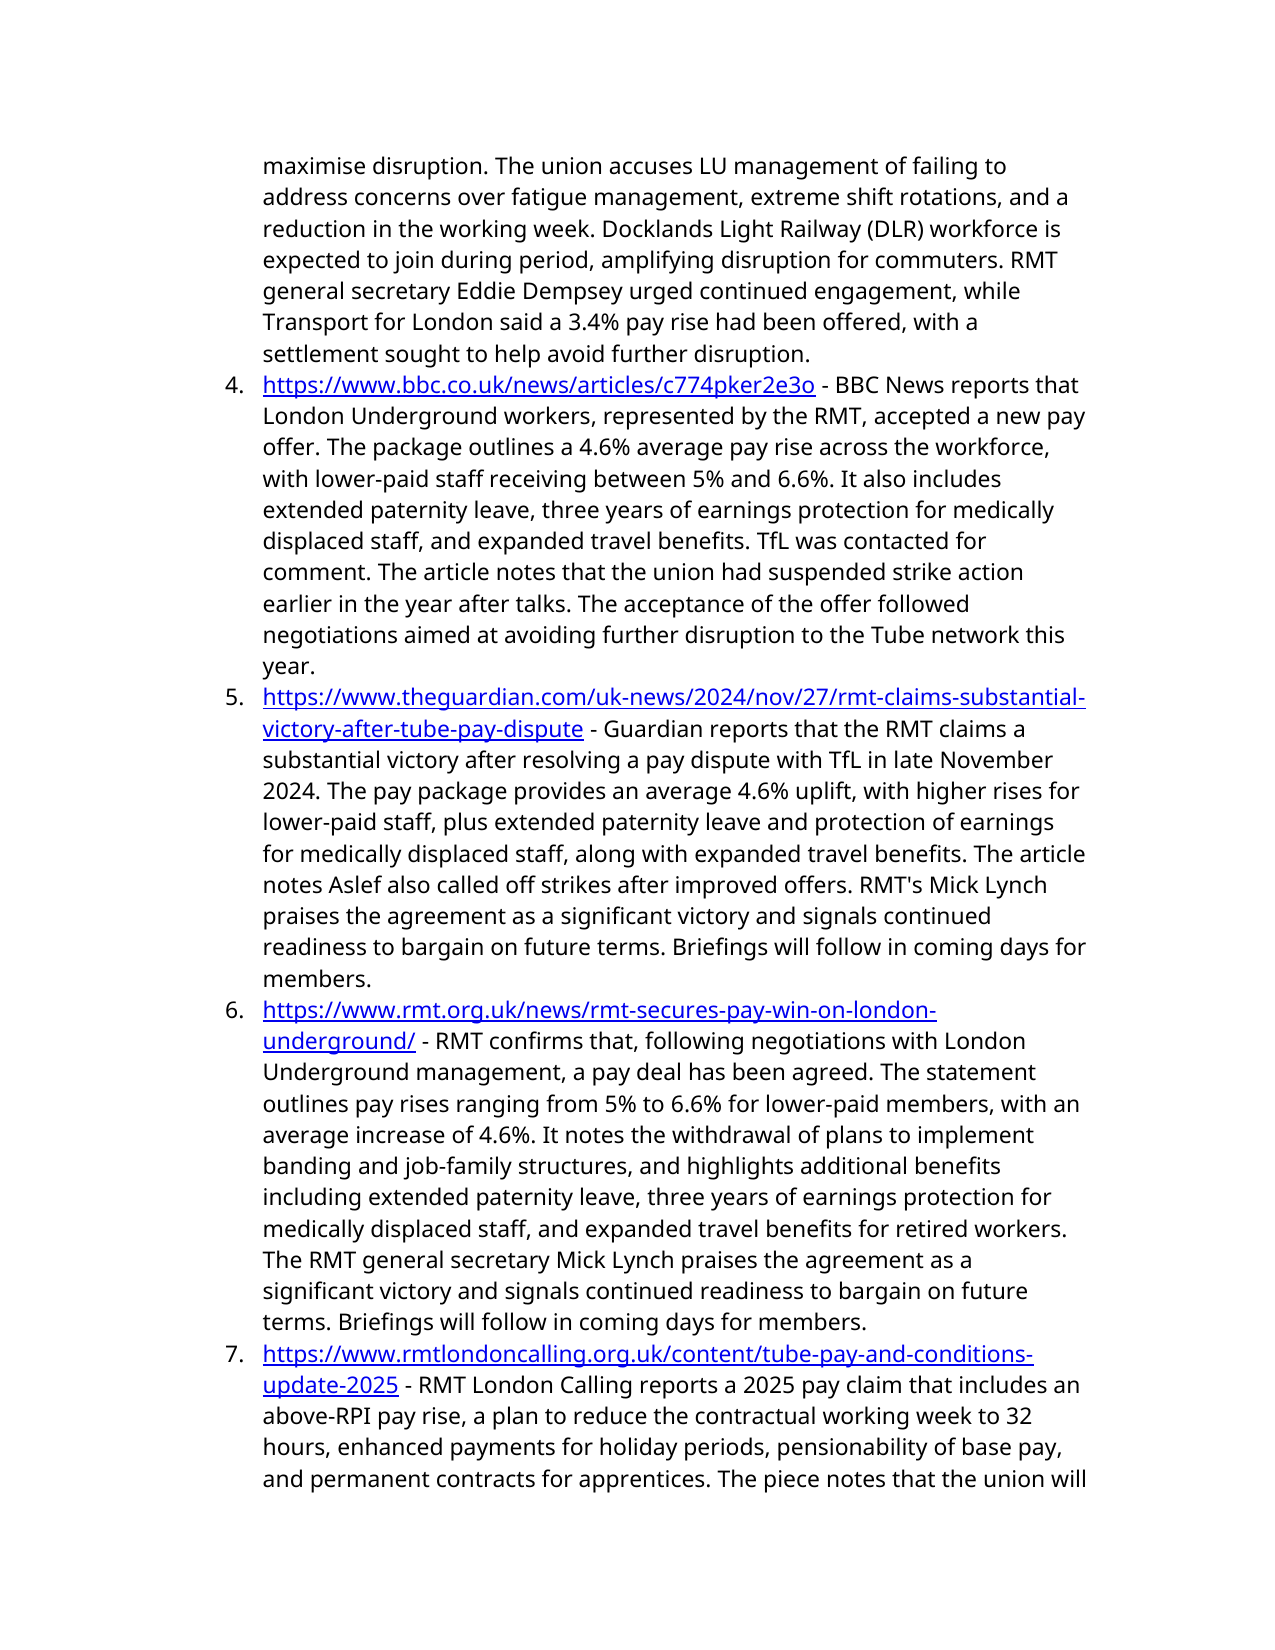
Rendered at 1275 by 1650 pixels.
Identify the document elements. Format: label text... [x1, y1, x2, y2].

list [225, 1337, 1087, 1494]
list https://www.theguardian.com/uk-news/2024/nov/27/rmt-claims-substantial-victory-after-tube-pay-dispute - Guardian reports that the RMT claims a substantial victory after resolving a pay dispute with TfL in late November 2024. The pay package provides an average 4.6% uplift, with higher rises for lower-paid staff, plus extended paternity leave and protection of earnings for medically displaced staff, along with expanded travel benefits. The article notes Aslef also called off strikes after improved offers. RMT's Mick Lynch praises the agreement as a significant victory and signals continued readiness to bargain on future terms. Briefings will follow in coming days for members. [225, 681, 1087, 994]
list https://www.bbc.co.uk/news/articles/c774pker2e3o - BBC News reports that London Underground workers, represented by the RMT, accepted a new pay offer. The package outlines a 4.6% average pay rise across the workforce, with lower-paid staff receiving between 5% and 6.6%. It also includes extended paternity leave, three years of earnings protection for medically displaced staff, and expanded travel benefits. TfL was contacted for comment. The article notes that the union had suspended strike action earlier in the year after talks. The acceptance of the offer followed negotiations aimed at avoiding further disruption to the Tube network this year. [225, 369, 1087, 681]
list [225, 150, 1087, 369]
list https://www.rmt.org.uk/news/rmt-secures-pay-win-on-london-underground/ - RMT confirms that, following negotiations with London Underground management, a pay deal has been agreed. The statement outlines pay rises ranging from 5% to 6.6% for lower-paid members, with an average increase of 4.6%. It notes the withdrawal of plans to implement banding and job-family structures, and highlights additional benefits including extended paternity leave, three years of earnings protection for medically displaced staff, and expanded travel benefits for retired workers. The RMT general secretary Mick Lynch praises the agreement as a significant victory and signals continued readiness to bargain on future terms. Briefings will follow in coming days for members. [225, 994, 1087, 1337]
